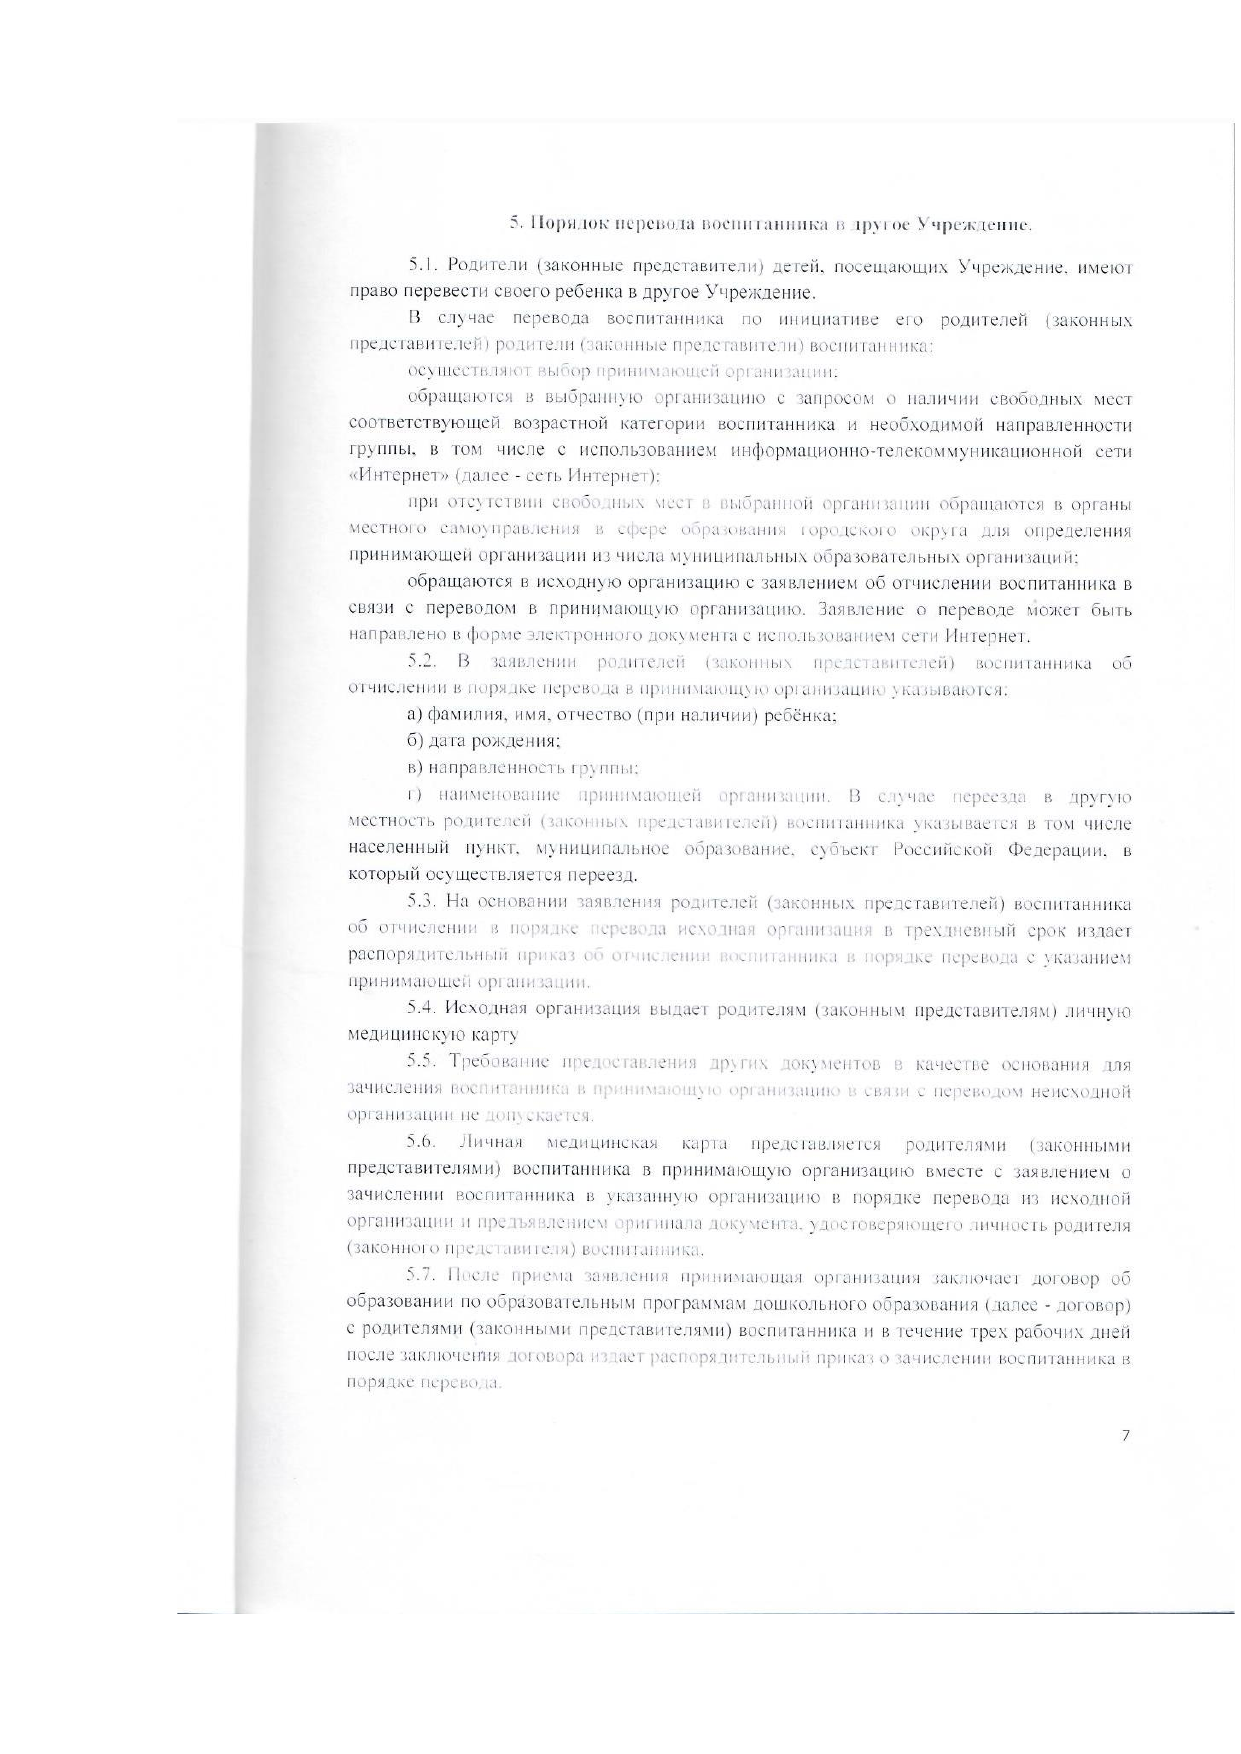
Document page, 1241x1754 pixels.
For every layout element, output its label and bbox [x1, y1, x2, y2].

picture [177, 118, 1235, 1614]
